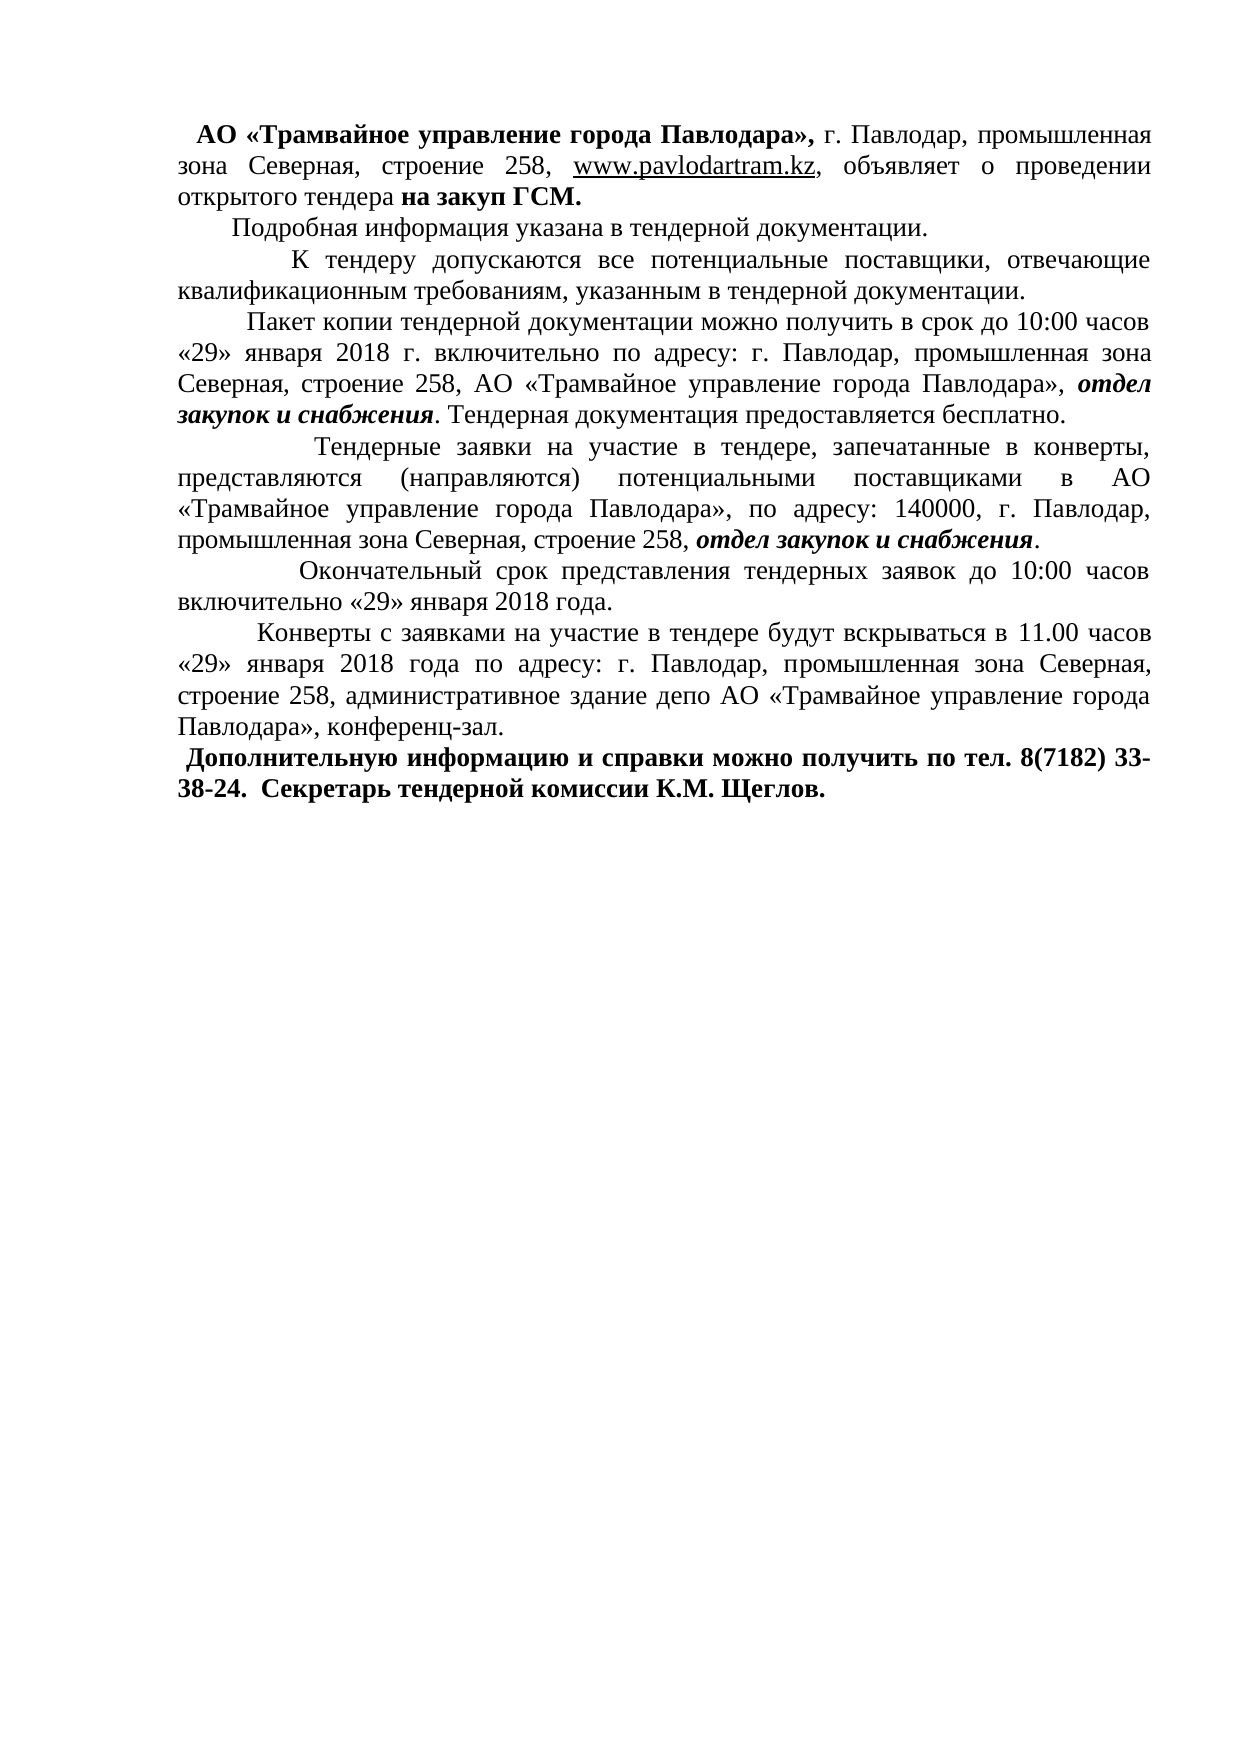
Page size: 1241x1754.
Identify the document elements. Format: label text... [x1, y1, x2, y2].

text Дополнительную информацию и справки можно получить по тел. 8(7182) 33-38-24. Секретарь тендерной комиссии К.М. Щеглов. [177, 741, 1152, 803]
text Конверты с заявками на участие в тендере будут вскрываться в 11.00 часов «29» января 2018 года по адресу: г. Павлодар, промышленная зона Северная, строение 258, административное здание депо АО «Трамвайное управление города Павлодара», конференц-зал. [177, 616, 1152, 741]
text Подробная информация указана в тендерной документации. [177, 212, 1152, 243]
subtitle АО «Трамвайное управление города Павлодара», г. Павлодар, промышленная зона Северная, строение 258, www.pavlodartram.kz, объявляет о проведении открытого тендера на закуп ГСМ. [177, 118, 1152, 212]
text Пакет копии тендерной документации можно получить в срок до 10:00 часов «29» января 2018 г. включительно по адресу: г. Павлодар, промышленная зона Северная, строение 258, АО «Трамвайное управление города Павлодара», отдел закупок и снабжения. Тендерная документация предоставляется бесплатно. [177, 305, 1152, 429]
text К тендеру допускаются все потенциальные поставщики, отвечающие квалификационным требованиям, указанным в тендерной документации. [177, 243, 1152, 305]
text Тендерные заявки на участие в тендере, запечатанные в конверты, представляются (направляются) потенциальными поставщиками в АО «Трамвайное управление города Павлодара», по адресу: 140000, г. Павлодар, промышленная зона Северная, строение 258, отдел закупок и снабжения. [177, 429, 1152, 554]
text Окончательный срок представления тендерных заявок до 10:00 часов включительно «29» января 2018 года. [177, 554, 1152, 616]
